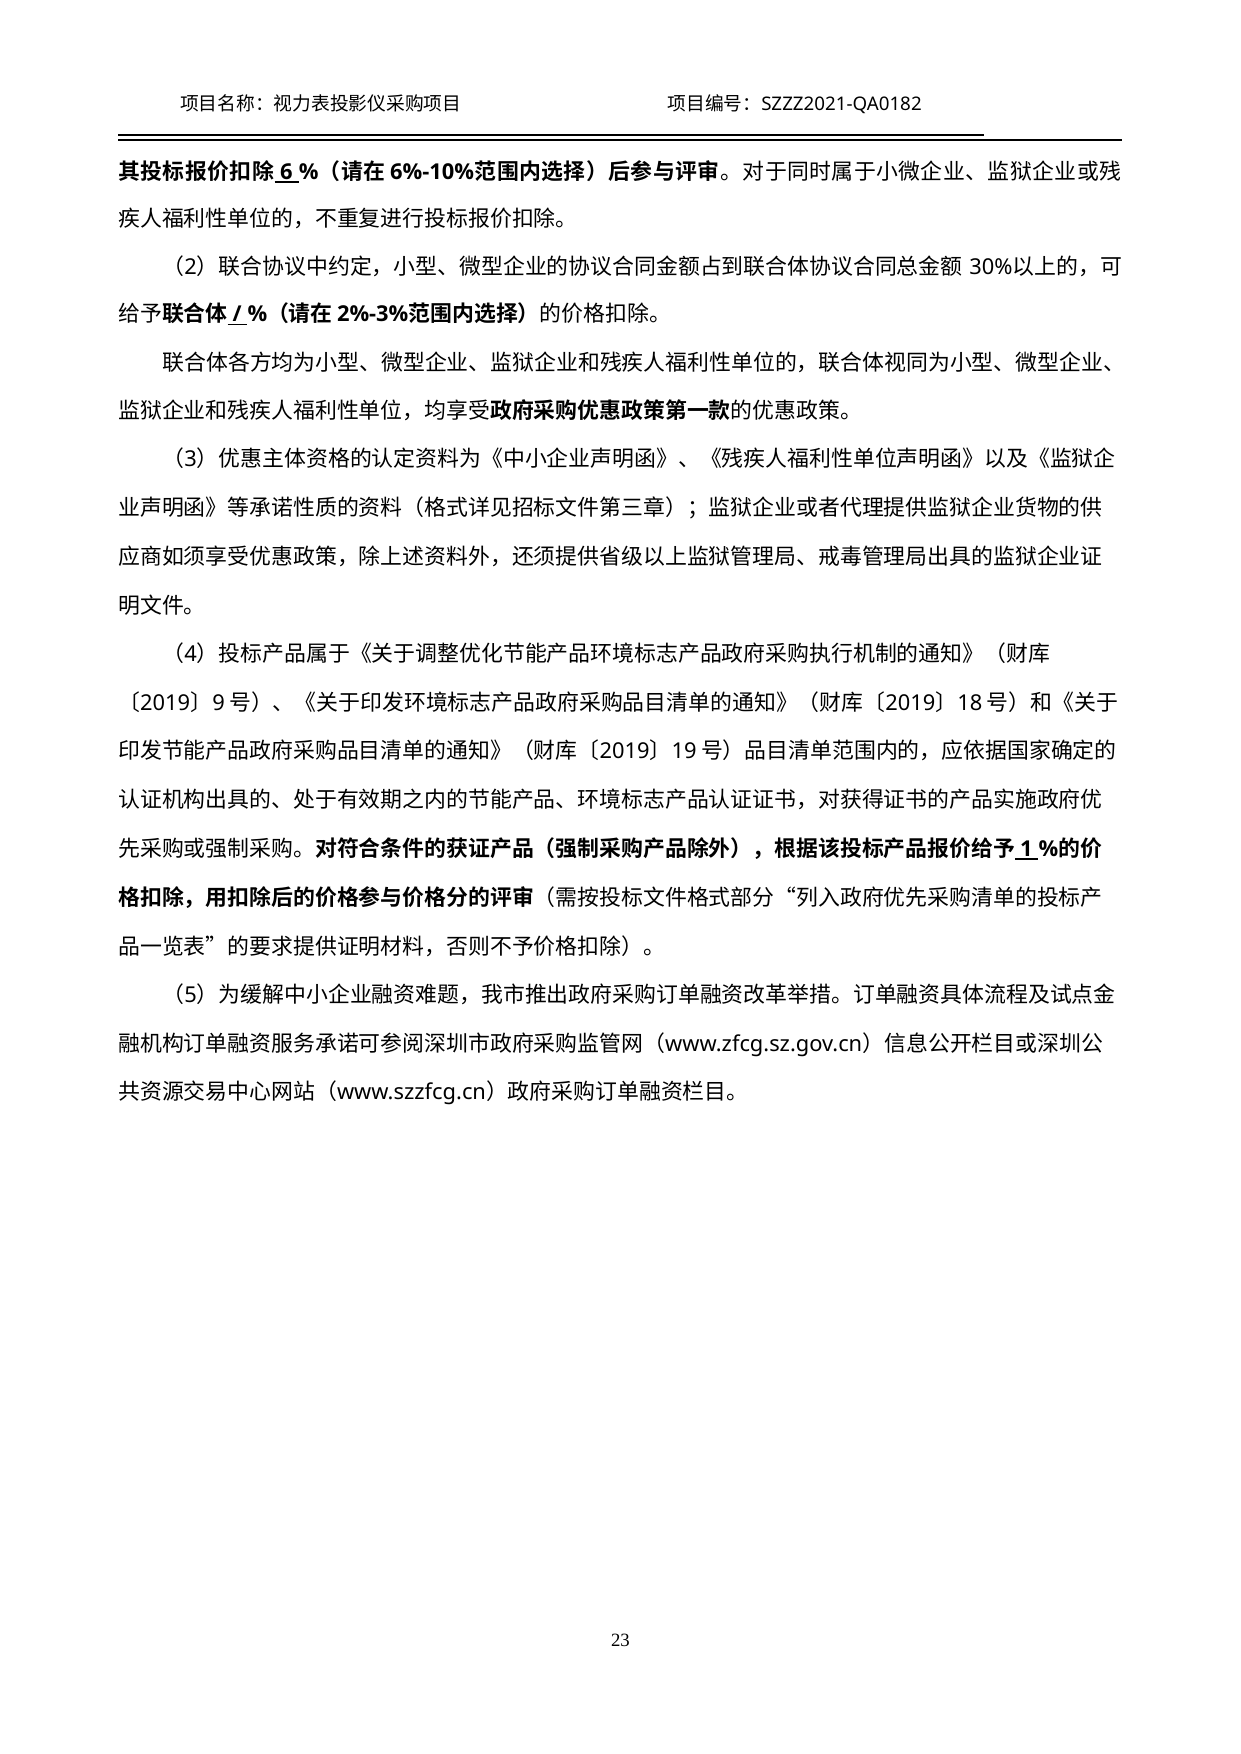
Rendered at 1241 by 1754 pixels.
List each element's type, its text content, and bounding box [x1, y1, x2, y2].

text （2）联合协议中约定，小型、微型企业的协议合同金额占到联合体协议合同总金额30%以上的，可给予联合体 / %（请在2%-3%范围内选择）的价格扣除。 [118, 249, 1122, 328]
text （3）优惠主体资格的认定资料为《中小企业声明函》、《残疾人福利性单位声明函》以及《监狱企业声明函》等承诺性质的资料（格式详见招标文件第三章）；监狱企业或者代理提供监狱企业货物的供应商如须享受优惠政策，除上述资料外，还须提供省级以上监狱管理局、戒毒管理局出具的监狱企业证明文件。 [118, 441, 1122, 620]
text （4）投标产品属于《关于调整优化节能产品环境标志产品政府采购执行机制的通知》（财库〔2019〕9号）、《关于印发环境标志产品政府采购品目清单的通知》（财库〔2019〕18号）和《关于印发节能产品政府采购品目清单的通知》（财库〔2019〕19号）品目清单范围内的，应依据国家确定的认证机构出具的、处于有效期之内的节能产品、环境标志产品认证证书，对获得证书的产品实施政府优先采购或强制采购。对符合条件的获证产品（强制采购产品除外），根据该投标产品报价给予 1 %的价格扣除，用扣除后的价格参与价格分的评审（需按投标文件格式部分“列入政府优先采购清单的投标产品一览表”的要求提供证明材料，否则不予价格扣除）。 [118, 636, 1122, 961]
text 联合体各方均为小型、微型企业、监狱企业和残疾人福利性单位的，联合体视同为小型、微型企业、监狱企业和残疾人福利性单位，均享受政府采购优惠政策第一款的优惠政策。 [118, 344, 1122, 425]
text （5）为缓解中小企业融资难题，我市推出政府采购订单融资改革举措。订单融资具体流程及试点金融机构订单融资服务承诺可参阅深圳市政府采购监管网（www.zfcg.sz.gov.cn）信息公开栏目或深圳公共资源交易中心网站（www.szzfcg.cn）政府采购订单融资栏目。 [118, 977, 1122, 1107]
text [118, 154, 1122, 233]
